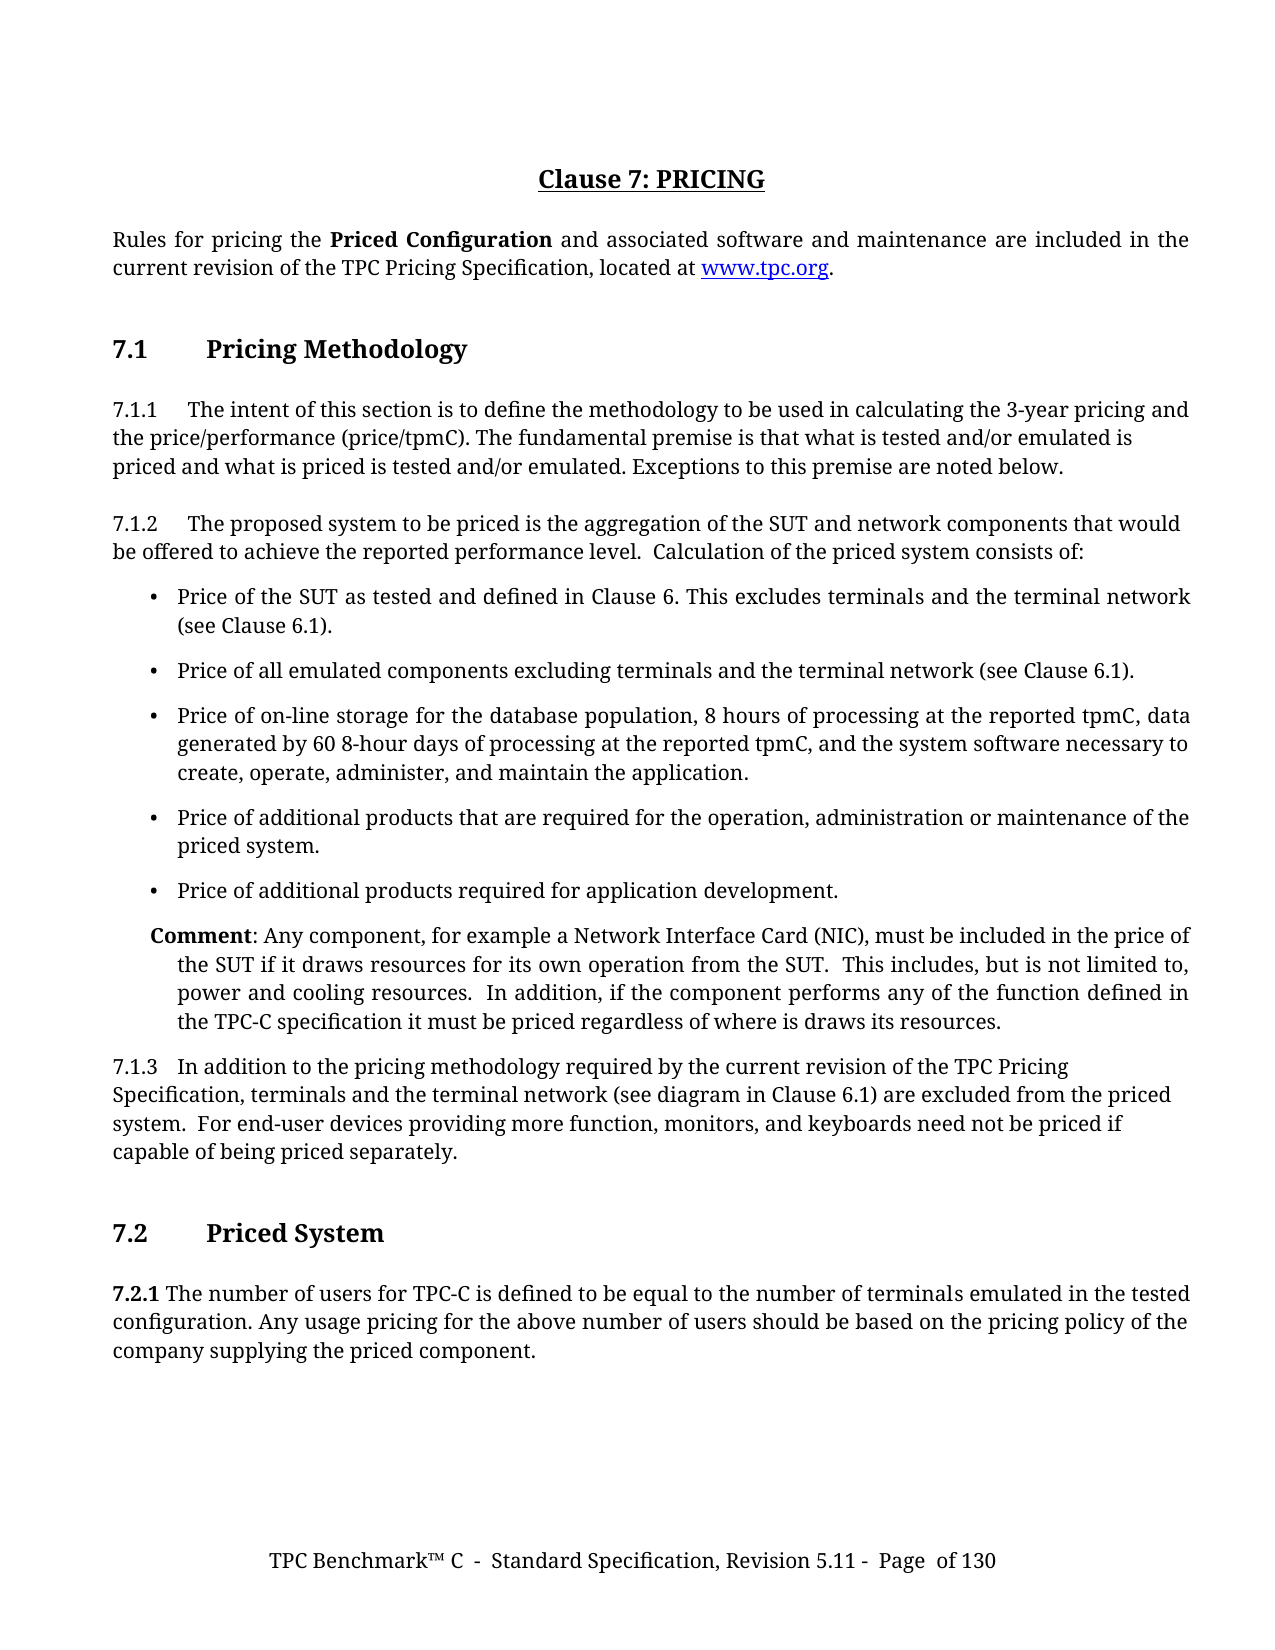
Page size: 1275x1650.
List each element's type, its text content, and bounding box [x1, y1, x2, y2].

list • Price of additional products required for application development. [150, 877, 1191, 905]
list • Price of all emulated components excluding terminals and the terminal network (see Clause 6.1). [150, 656, 1191, 684]
list • Price of additional products that are required for the operation, administration or maintenance of the priced system. [150, 803, 1191, 860]
list • Price of the SUT as tested and defined in Clause 6. This excludes terminals and the terminal network (see Clause 6.1). [150, 582, 1191, 639]
text 7.2 Priced System [112, 1216, 1191, 1250]
title Clause 7: PRICING [112, 162, 1191, 196]
text Rules for pricing the Priced Configuration and associated software and maintenance are included in the current revision of the TPC Pricing Specification, located at www.tpc.org. [112, 225, 1191, 282]
list 7.1.3 In addition to the pricing methodology required by the current revision of the TPC Pricing Specification, terminals and the terminal network (see diagram in Clause 6.1) are excluded from the priced system. For end-user devices providing more function, monitors, and keyboards need not be priced if capable of being priced separately. [112, 1052, 1191, 1166]
list Comment: Any component, for example a Network Interface Card (NIC), must be included in the price of the SUT if it draws resources for its own operation from the SUT. This includes, but is not limited to, power and cooling resources. In addition, if the component performs any of the function defined in the TPC-C specification it must be priced regardless of where is draws its resources. [150, 922, 1191, 1035]
text 7.1.1 The intent of this section is to define the methodology to be used in calculating the 3-year pricing and the price/performance (price/tpmC). The fundamental premise is that what is tested and/or emulated is priced and what is priced is tested and/or emulated. Exceptions to this premise are noted below. [112, 395, 1191, 509]
list • Price of on-line storage for the database population, 8 hours of processing at the reported tpmC, data generated by 60 8-hour days of processing at the reported tpmC, and the system software necessary to create, operate, administer, and maintain the application. [150, 701, 1191, 786]
text 7.1 Pricing Methodology [112, 332, 1191, 366]
text 7.2.1 The number of users for TPC-C is defined to be equal to the number of terminals emulated in the tested configuration. Any usage pricing for the above number of users should be based on the pricing policy of the company supplying the priced component. [112, 1279, 1191, 1364]
text 7.1.2 The proposed system to be priced is the aggregation of the SUT and network components that would be offered to achieve the reported performance level. Calculation of the priced system consists of: [112, 509, 1191, 566]
